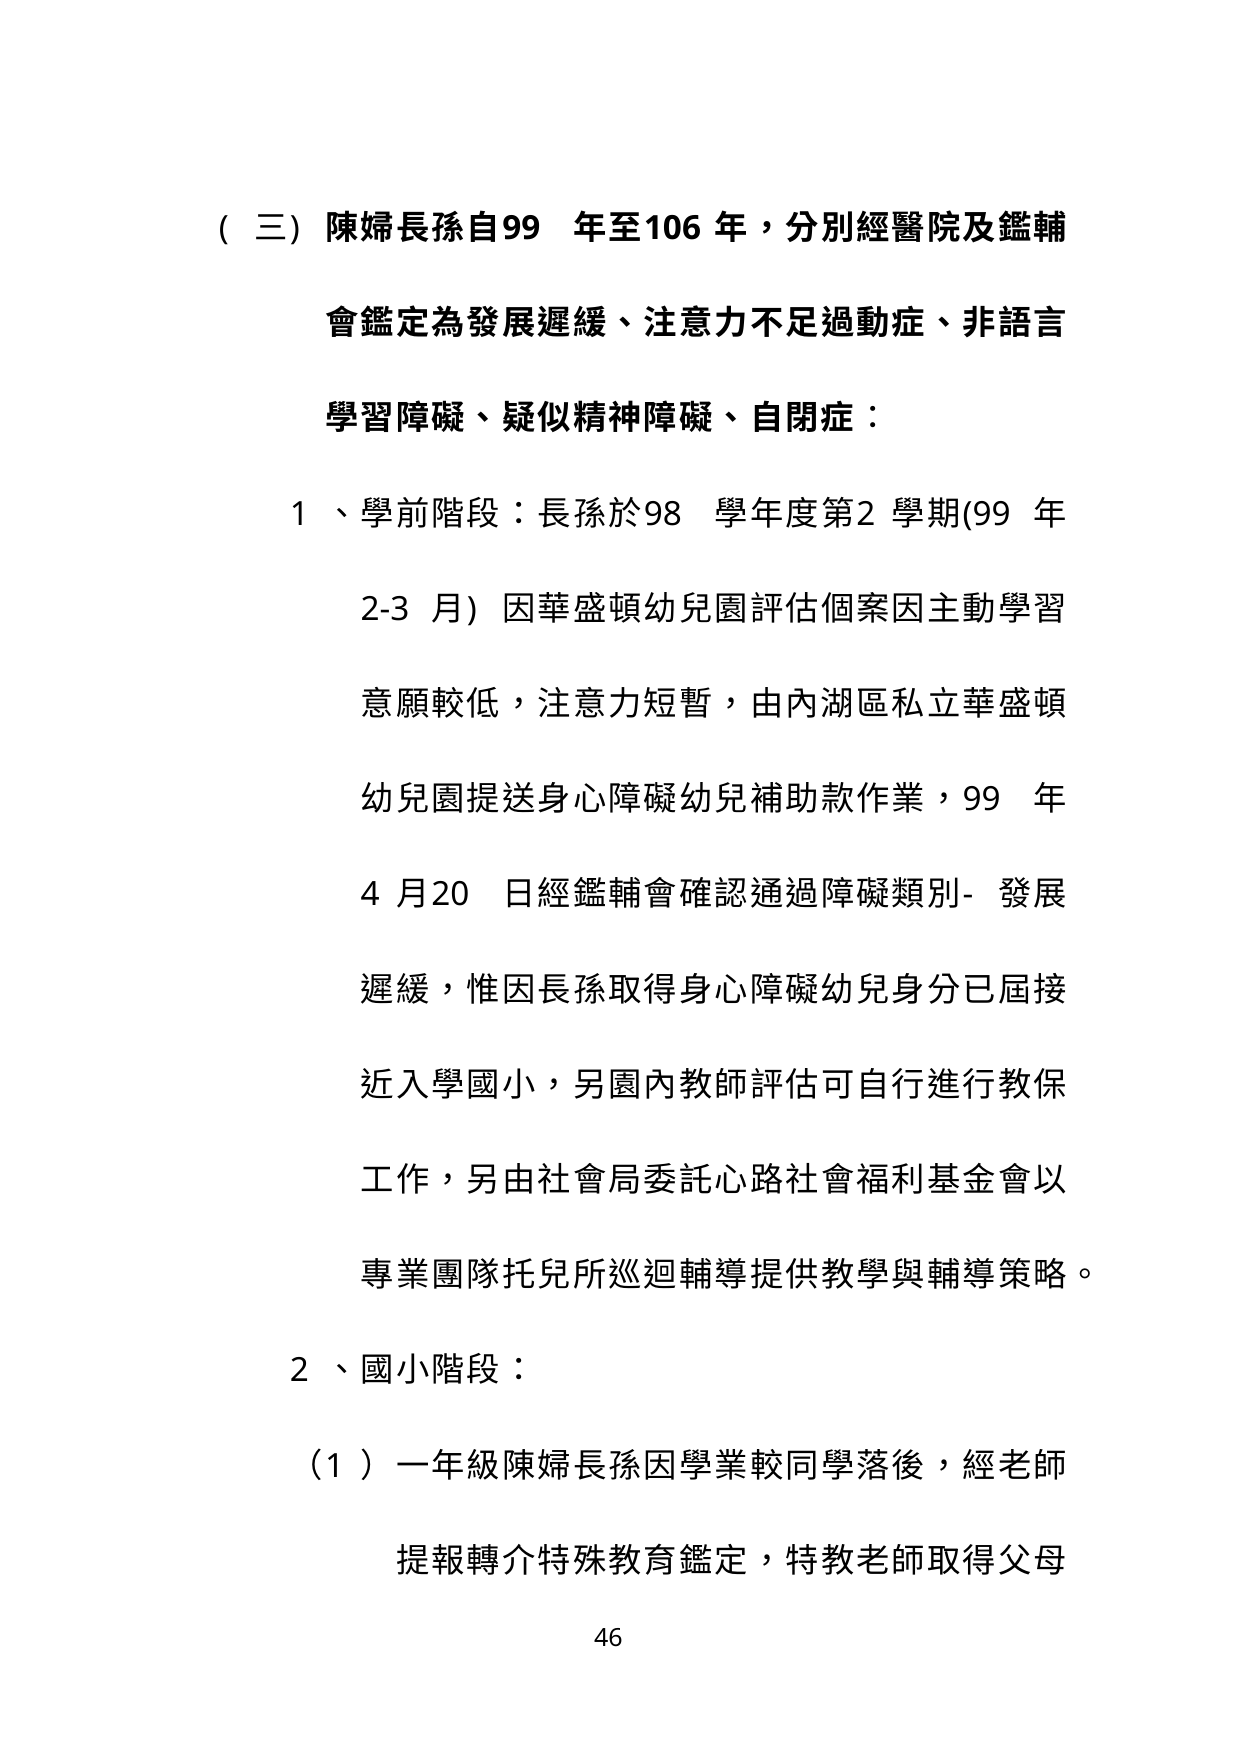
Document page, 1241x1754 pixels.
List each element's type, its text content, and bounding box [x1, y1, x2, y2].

subtitle 國小階段： [272, 1320, 1069, 1415]
subtitle 陳婦長孫自99年至106年，分別經醫院及鑑輔會鑑定為發展遲緩、注意力不足過動症、非語言學習障礙、疑似精神障礙、自閉症： [219, 177, 1069, 463]
subtitle 一年級陳婦長孫因學業較同學落後，經老師提報轉介特殊教育鑑定，特教老師取得父母親的鑑定同意書後，為其進行相關測驗及轉介特殊教育鑑定前的介入輔導。 [272, 1415, 1069, 1605]
subtitle 學前階段：長孫於98學年度第2學期(99年2-3月)因華盛頓幼兒園評估個案因主動學習意願較低，注意力短暫，由內湖區私立華盛頓幼兒園提送身心障礙幼兒補助款作業，99年4月20日經鑑輔會確認通過障礙類別-發展遲緩，惟因長孫取得身心障礙幼兒身分已屆接近入學國小，另園內教師評估可自行進行教保工作，另由社會局委託心路社會福利基金會以專業團隊托兒所巡迴輔導提供教學與輔導策略。 [272, 463, 1069, 1320]
